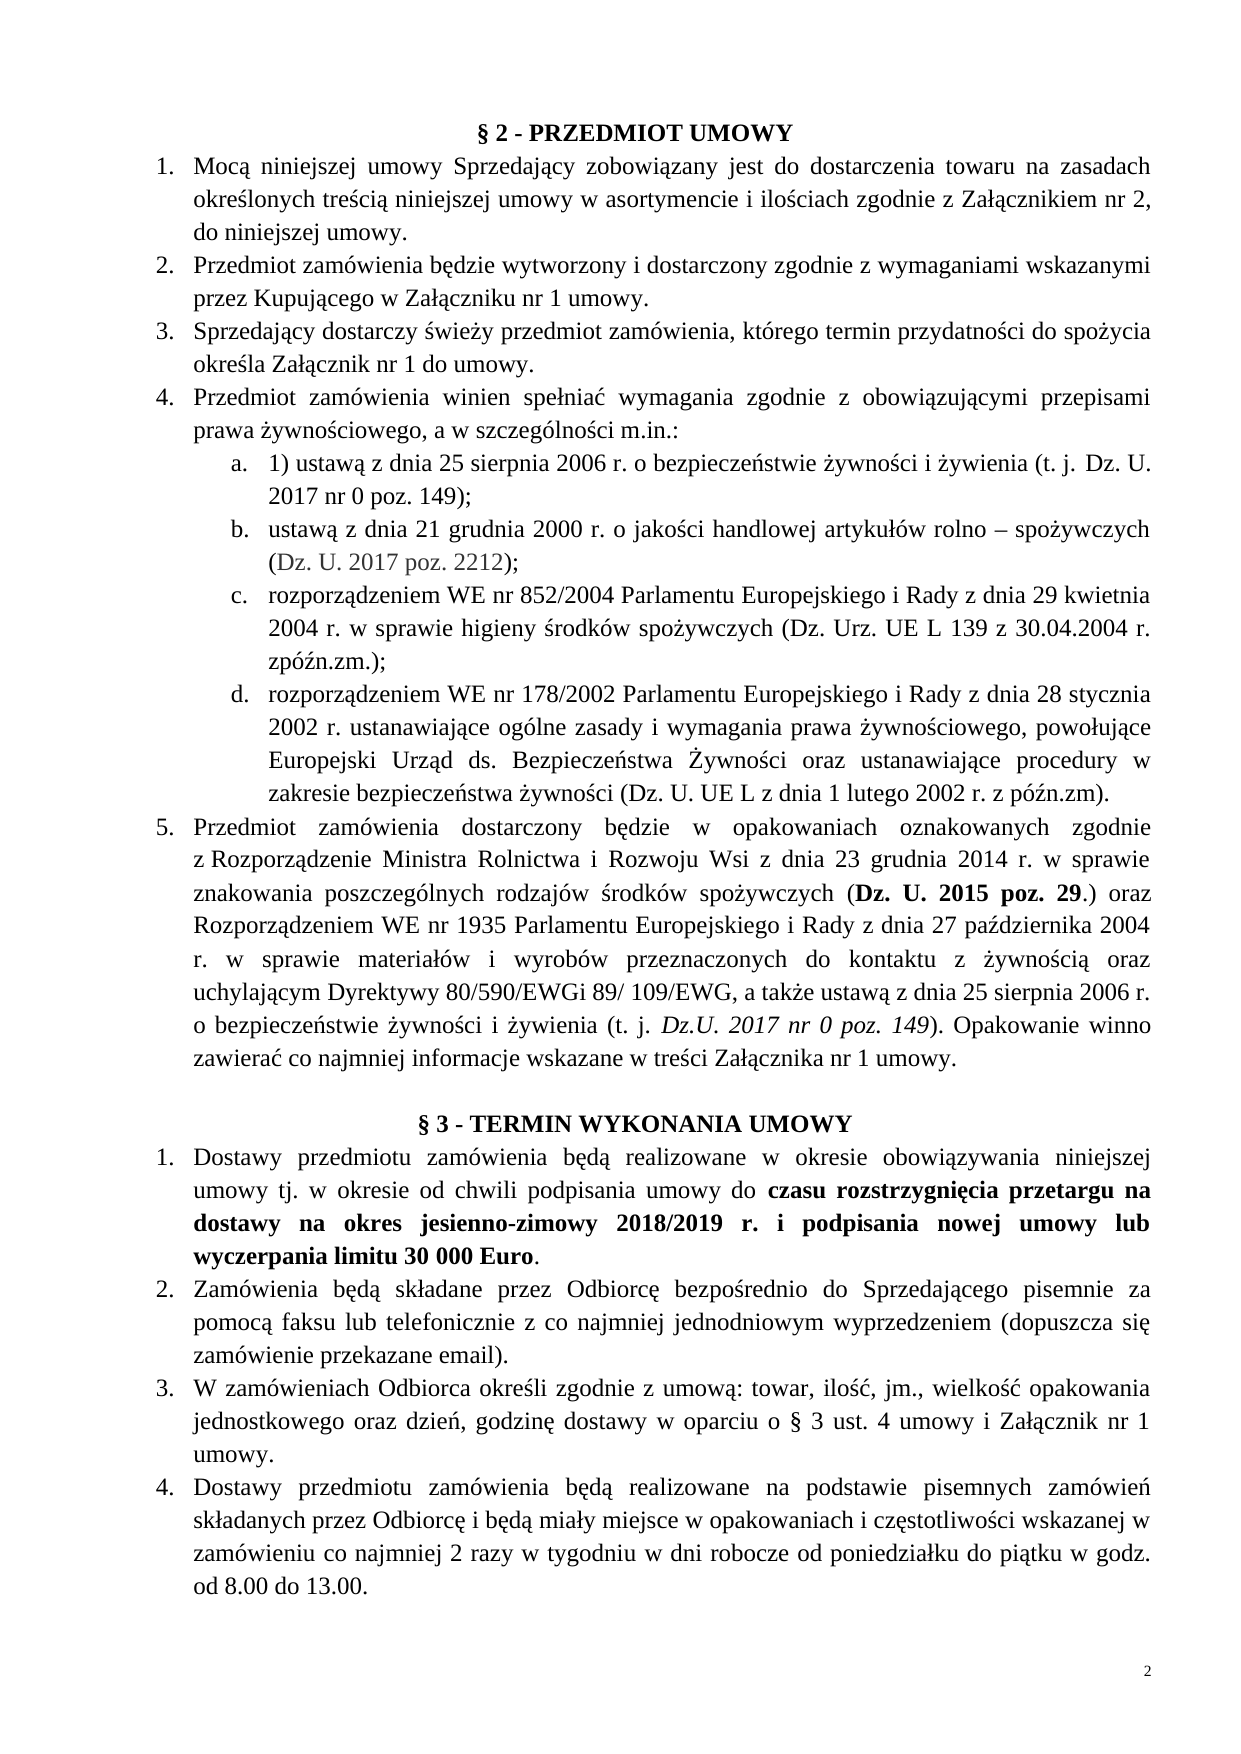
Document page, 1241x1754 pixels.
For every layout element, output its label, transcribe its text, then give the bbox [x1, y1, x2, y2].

list Zamówienia będą składane przez Odbiorcę bezpośrednio do Sprzedającego pisemnie za pomocą faksu lub telefonicznie z co najmniej jednodniowym wyprzedzeniem (dopuszcza się zamówienie przekazane email). [156, 1274, 1152, 1369]
text § 3 - TERMIN WYKONANIA UMOWY [118, 1109, 1152, 1137]
list Dostawy przedmiotu zamówienia będą realizowane na podstawie pisemnych zamówień składanych przez Odbiorcę i będą miały miejsce w opakowaniach i częstotliwości wskazanej w zamówieniu co najmniej 2 razy w tygodniu w dni robocze od poniedziałku do piątku w godz. od 8.00 do 13.00. [156, 1472, 1152, 1600]
list Mocą niniejszej umowy Sprzedający zobowiązany jest do dostarczenia towaru na zasadach określonych treścią niniejszej umowy w asortymencie i ilościach zgodnie z Załącznikiem nr 2, do niniejszej umowy. [156, 151, 1152, 246]
list Przedmiot zamówienia dostarczony będzie w opakowaniach oznakowanych zgodnie z Rozporządzenie Ministra Rolnictwa i Rozwoju Wsi z dnia 23 grudnia 2014 r. w sprawie znakowania poszczególnych rodzajów środków spożywczych (Dz. U. 2015 poz. 29.) oraz Rozporządzeniem WE nr 1935 Parlamentu Europejskiego i Rady z dnia 27 października 2004 r. w sprawie materiałów i wyrobów przeznaczonych do kontaktu z żywnością oraz uchylającym Dyrektywy 80/590/EWGi 89/ 109/EWG, a także ustawą z dnia 25 sierpnia 2006 r. o bezpieczeństwie żywności i żywienia (t. j. Dz.U. 2017 nr 0 poz. 149). Opakowanie winno zawierać co najmniej informacje wskazane w treści Załącznika nr 1 umowy. [156, 812, 1152, 1071]
list rozporządzeniem WE nr 178/2002 Parlamentu Europejskiego i Rady z dnia 28 stycznia 2002 r. ustanawiające ogólne zasady i wymagania prawa żywnościowego, powołujące Europejski Urząd ds. Bezpieczeństwa Żywności oraz ustanawiające procedury w zakresie bezpieczeństwa żywności (Dz. U. UE L z dnia 1 lutego 2002 r. z późn.zm). [231, 679, 1152, 807]
text § 2 - PRZEDMIOT UMOWY [118, 118, 1152, 147]
list W zamówieniach Odbiorca określi zgodnie z umową: towar, ilość, jm., wielkość opakowania jednostkowego oraz dzień, godzinę dostawy w oparciu o § 3 ust. 4 umowy i Załącznik nr 1 umowy. [156, 1373, 1152, 1468]
list Sprzedający dostarczy świeży przedmiot zamówienia, którego termin przydatności do spożycia określa Załącznik nr 1 do umowy. [156, 316, 1152, 378]
list Przedmiot zamówienia będzie wytworzony i dostarczony zgodnie z wymaganiami wskazanymi przez Kupującego w Załączniku nr 1 umowy. [156, 250, 1152, 312]
list 1) ustawą z dnia 25 sierpnia 2006 r. o bezpieczeństwie żywności i żywienia (t. j. Dz. U. 2017 nr 0 poz. 149); [231, 448, 1152, 510]
list rozporządzeniem WE nr 852/2004 Parlamentu Europejskiego i Rady z dnia 29 kwietnia 2004 r. w sprawie higieny środków spożywczych (Dz. Urz. UE L 139 z 30.04.2004 r. zpóźn.zm.); [231, 580, 1152, 675]
list ustawą z dnia 21 grudnia 2000 r. o jakości handlowej artykułów rolno – spożywczych (Dz. U. 2017 poz. 2212); [231, 514, 1152, 576]
list Dostawy przedmiotu zamówienia będą realizowane w okresie obowiązywania niniejszej umowy tj. w okresie od chwili podpisania umowy do czasu rozstrzygnięcia przetargu na dostawy na okres jesienno-zimowy 2018/2019 r. i podpisania nowej umowy lub wyczerpania limitu 30 000 Euro. [156, 1142, 1152, 1269]
list Przedmiot zamówienia winien spełniać wymagania zgodnie z obowiązującymi przepisami prawa żywnościowego, a w szczególności m.in.: [156, 382, 1152, 444]
